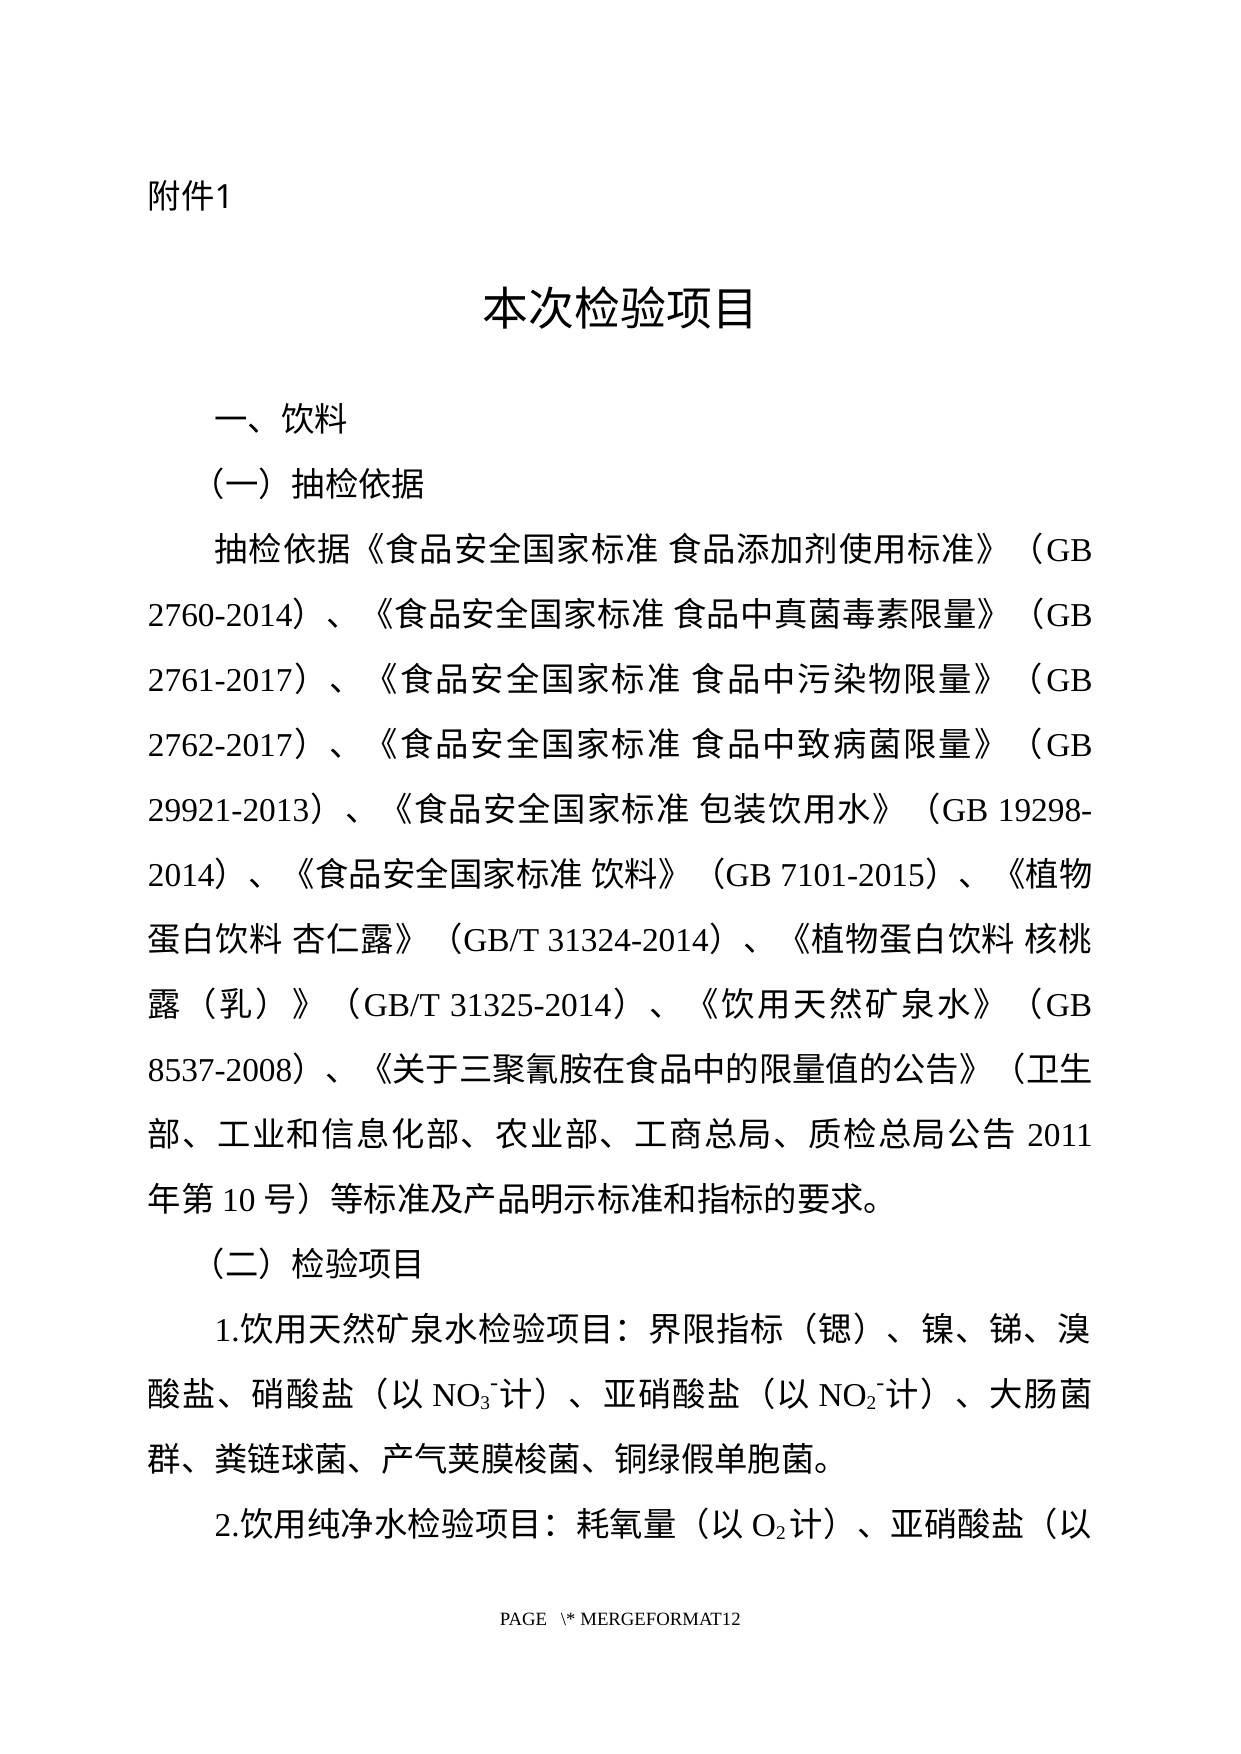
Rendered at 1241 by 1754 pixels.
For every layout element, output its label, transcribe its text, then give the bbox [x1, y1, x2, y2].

text 1.饮用天然矿泉水检验项目：界限指标（锶）、镍、锑、溴酸盐、硝酸盐（以NO3-计）、亚硝酸盐（以NO2-计）、大肠菌群、粪链球菌、产气荚膜梭菌、铜绿假单胞菌。 [148, 1294, 1092, 1489]
text 抽检依据《食品安全国家标准 食品添加剂使用标准》（GB 2760-2014）、《食品安全国家标准 食品中真菌毒素限量》（GB 2761-2017）、《食品安全国家标准 食品中污染物限量》（GB 2762-2017）、《食品安全国家标准 食品中致病菌限量》（GB 29921-2013）、《食品安全国家标准 包装饮用水》（GB 19298-2014）、《食品安全国家标准 饮料》（GB 7101-2015）、《植物蛋白饮料 杏仁露》（GB/T 31324-2014）、《植物蛋白饮料 核桃露（乳）》（GB/T 31325-2014）、《饮用天然矿泉水》（GB 8537-2008）、《关于三聚氰胺在食品中的限量值的公告》（卫生部、工业和信息化部、农业部、工商总局、质检总局公告 2011 年第 10 号）等标准及产品明示标准和指标的要求。 [148, 514, 1092, 1229]
list 检验项目 [148, 1229, 1092, 1294]
list 抽检依据 [148, 449, 1092, 514]
text 本次检验项目 [148, 257, 1092, 354]
list 饮料 [148, 384, 1092, 449]
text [148, 1489, 1092, 1554]
